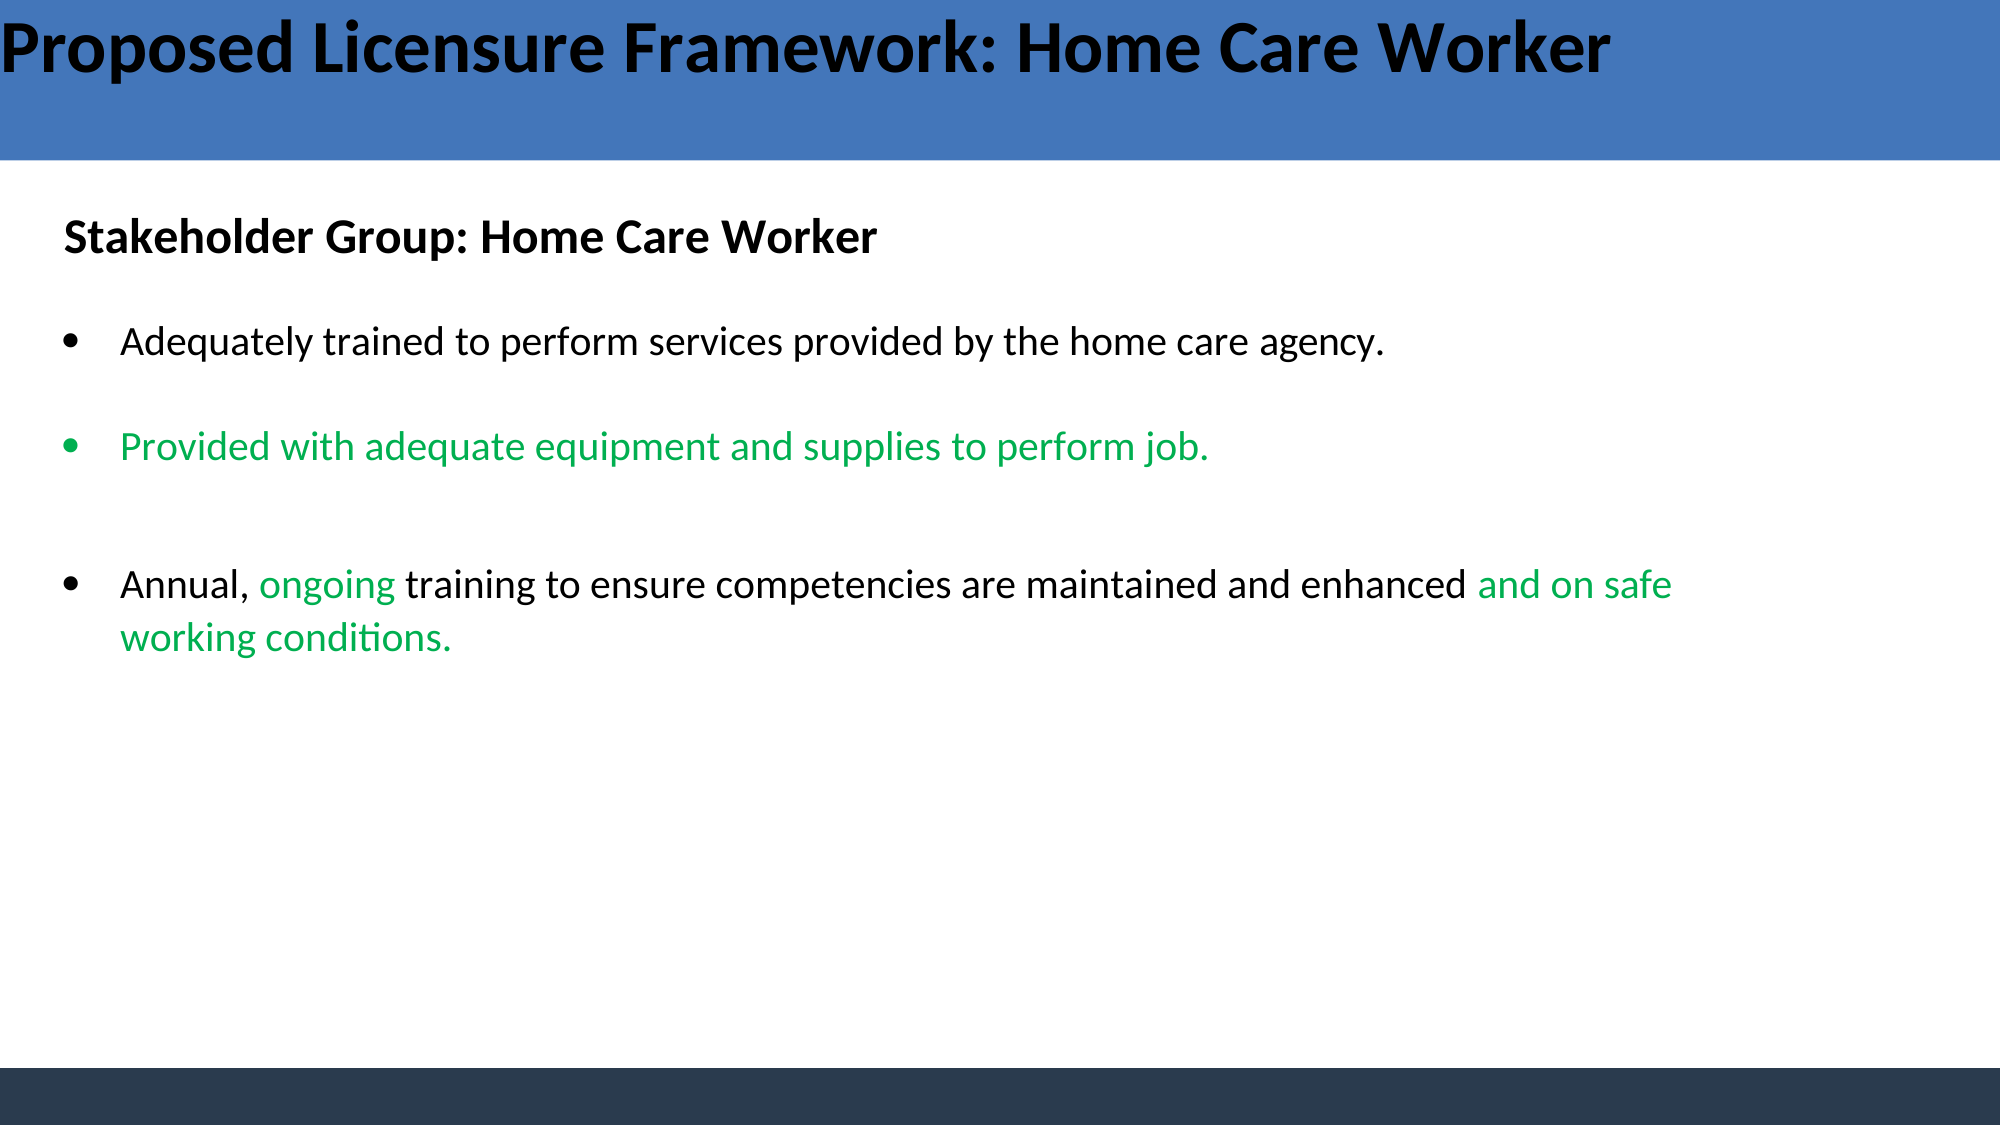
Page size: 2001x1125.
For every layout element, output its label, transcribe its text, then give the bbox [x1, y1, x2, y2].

list Provided with adequate equipment and supplies to perform job. [63, 420, 2000, 471]
list Annual, ongoing training to ensure competencies are maintained and enhanced and on safe working conditions. [63, 558, 1816, 662]
text Stakeholder Group: Home Care Worker [63, 205, 2000, 266]
list Adequately trained to perform services provided by the home care agency. [63, 315, 2000, 366]
